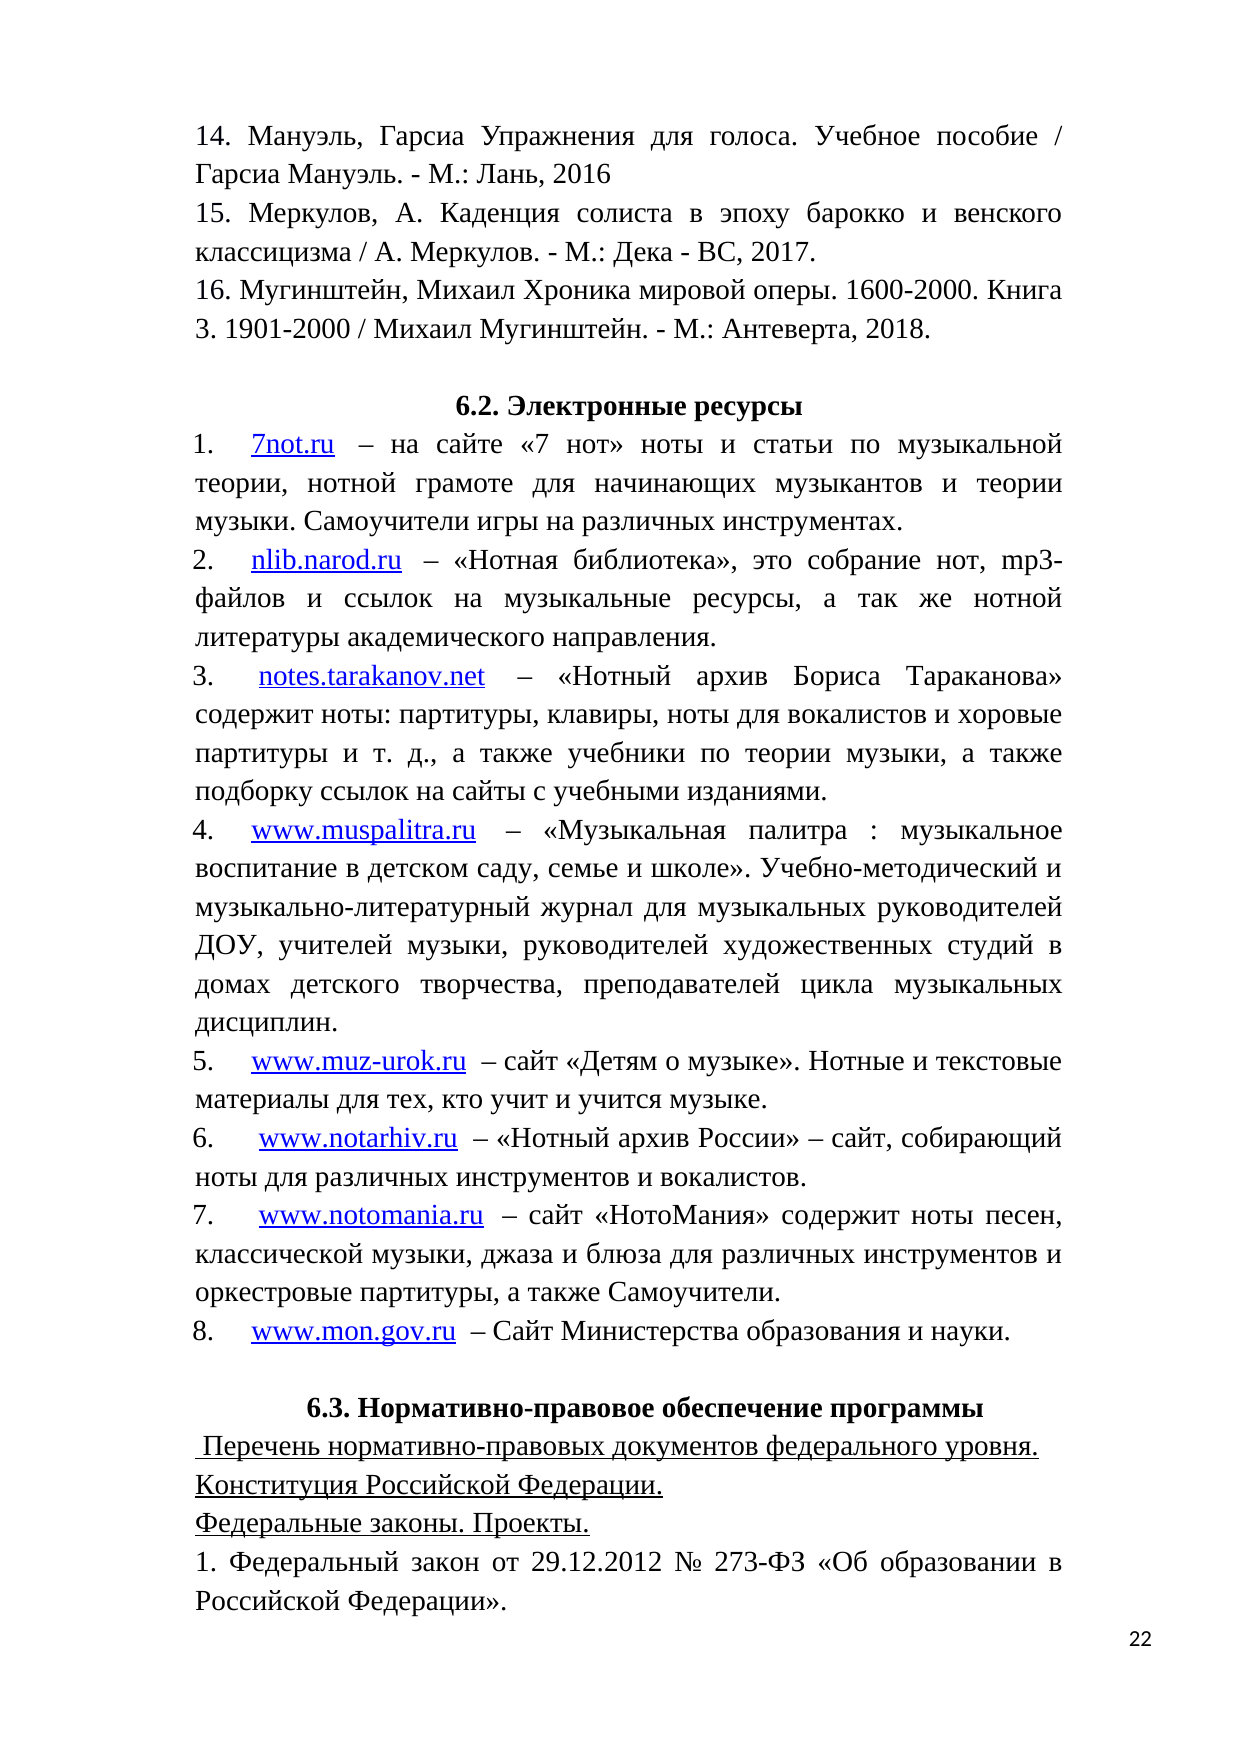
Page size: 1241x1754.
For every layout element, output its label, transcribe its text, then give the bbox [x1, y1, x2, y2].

text Конституция Российской Федерации. [195, 1467, 1063, 1501]
text 6.3. Нормативно-правовое обеспечение программы [162, 1390, 1128, 1423]
list www.muz-urok.ru – сайт «Детям о музыке». Нотные и текстовые материалы для тех, кто учит и учится музыке. [192, 1043, 1063, 1115]
text Перечень нормативно-правовых документов федерального уровня. [195, 1428, 1063, 1462]
list notes.tarakanov.net – «Нотный архив Бориса Тараканова» содержит ноты: партитуры, клавиры, ноты для вокалистов и хоровые партитуры и т. д., а также учебники по теории музыки, а также подборку ссылок на сайты с учебными изданиями. [192, 658, 1063, 807]
text 6.2. Электронные ресурсы [195, 388, 1063, 421]
list 7not.ru – на сайте «7 нот» ноты и статьи по музыкальной теории, нотной грамоте для начинающих музыкантов и теории музыки. Самоучители игры на различных инструментах. [192, 426, 1063, 537]
list www.notarhiv.ru – «Нотный архив России» – сайт, собирающий ноты для различных инструментов и вокалистов. [192, 1120, 1063, 1192]
text 16. Мугинштейн, Михаил Хроника мировой оперы. 1600-2000. Книга 3. 1901-2000 / Михаил Мугинштейн. - М.: Антеверта, 2018. [195, 272, 1063, 344]
text 15. Меркулов, А. Каденция солиста в эпоху барокко и венского классицизма / А. Меркулов. - М.: Дека - ВС, 2017. [195, 195, 1063, 267]
text 14. Мануэль, Гарсиа Упражнения для голоса. Учебное пособие / Гарсиа Мануэль. - М.: Лань, 2016 [195, 118, 1063, 190]
list www.muspalitra.ru – «Музыкальная палитра : музыкальное воспитание в детском саду, семье и школе». Учебно-методический и музыкально-литературный журнал для музыкальных руководителей ДОУ, учителей музыки, руководителей художественных студий в домах детского творчества, преподавателей цикла музыкальных дисциплин. [192, 812, 1063, 1038]
text 1. Федеральный закон от 29.12.2012 № 273-ФЗ «Об образовании в Российской Федерации». [195, 1544, 1063, 1616]
text Федеральные законы. Проекты. [195, 1506, 1063, 1539]
list nlib.narod.ru – «Нотная библиотека», это собрание нот, mp3-файлов и ссылок на музыкальные ресурсы, а так же нотной литературы академического направления. [192, 542, 1063, 653]
list www.notomania.ru – сайт «НотоМания» содержит ноты песен, классической музыки, джаза и блюза для различных инструментов и оркестровые партитуры, а также Самоучители. [192, 1197, 1063, 1308]
list www.mon.gov.ru – Сайт Министерства образования и науки. [192, 1313, 1063, 1346]
